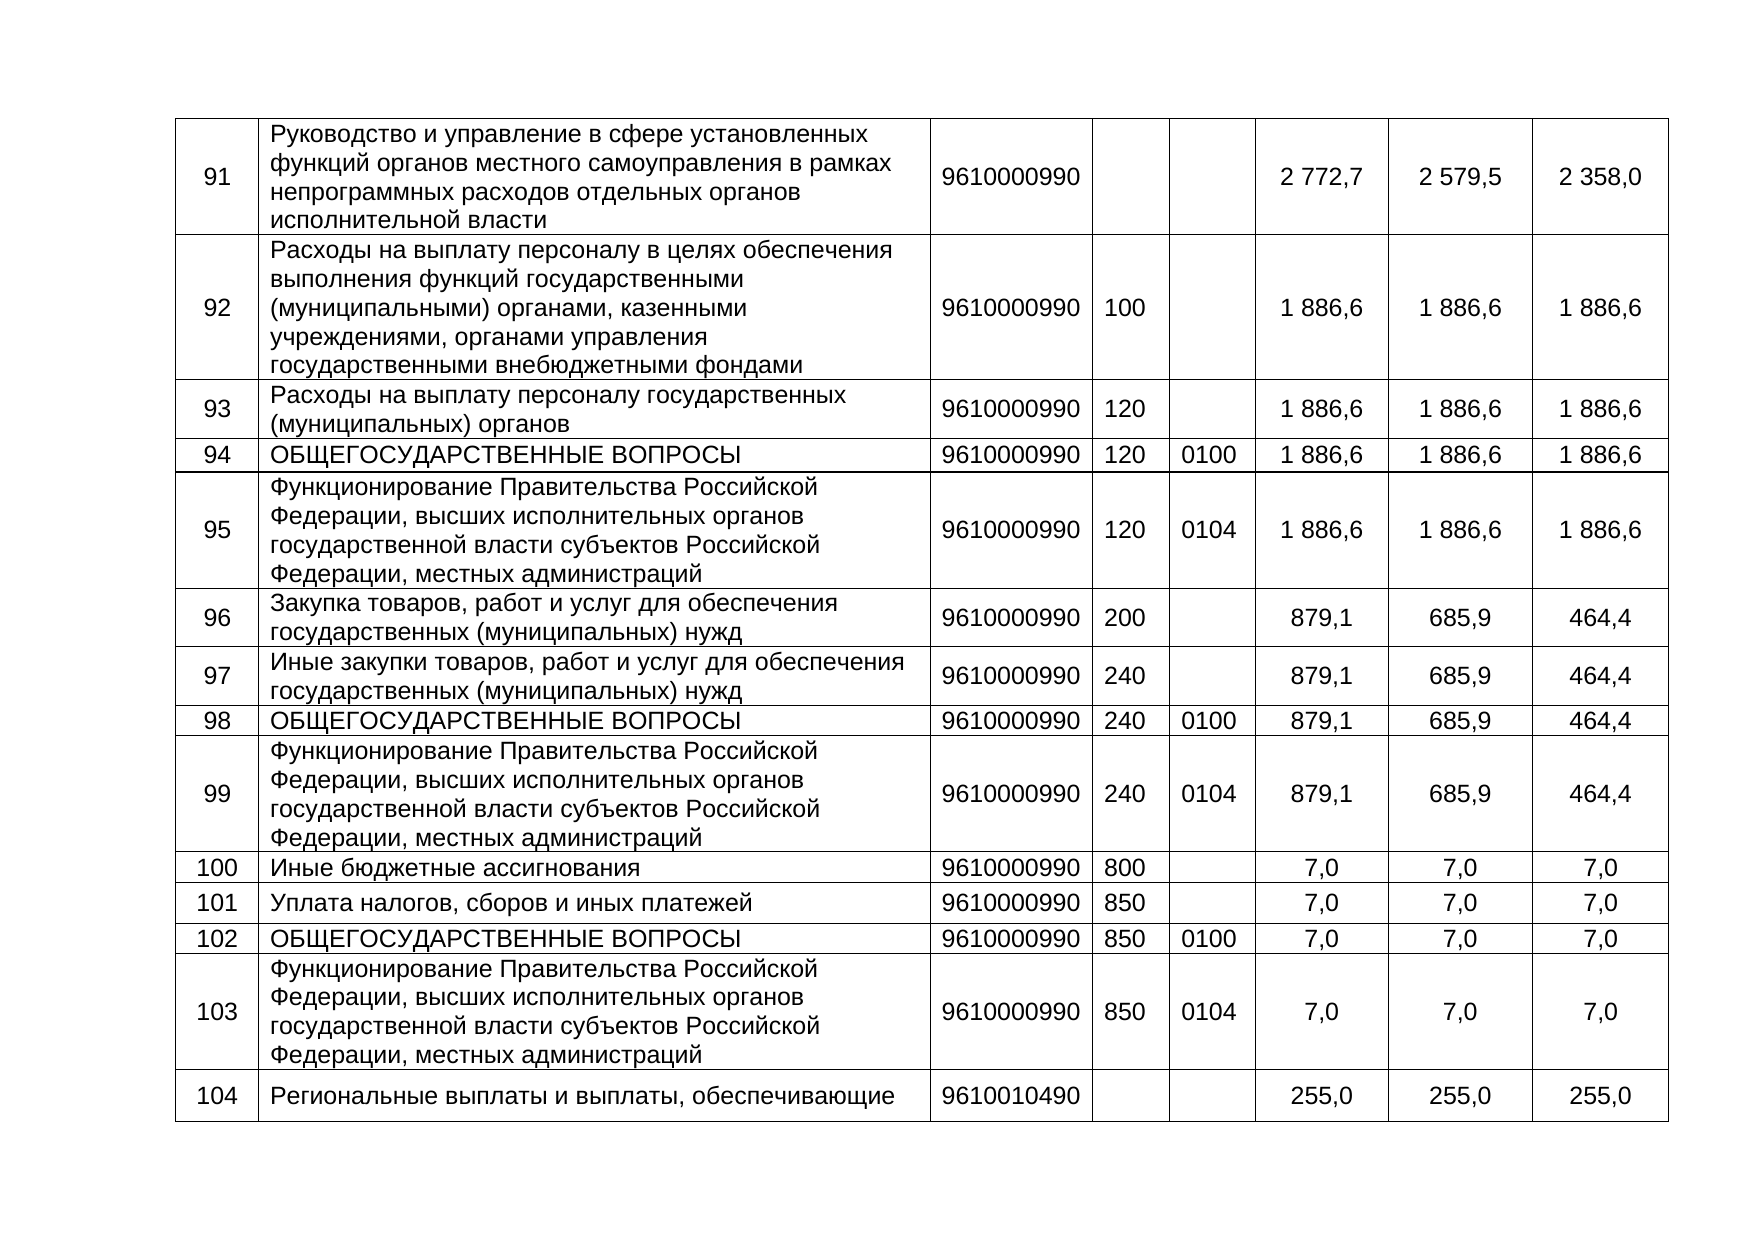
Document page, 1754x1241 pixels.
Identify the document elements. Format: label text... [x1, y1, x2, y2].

table_cell 879,1 [1256, 589, 1388, 646]
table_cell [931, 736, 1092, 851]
table_cell [1170, 380, 1255, 437]
table_cell 1 886,6 [1533, 380, 1668, 437]
table_cell 879,1 [1256, 647, 1388, 704]
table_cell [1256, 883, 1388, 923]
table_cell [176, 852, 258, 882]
table_cell 98 [176, 706, 258, 735]
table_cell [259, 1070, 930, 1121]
table_cell ОБЩЕГОСУДАРСТВЕННЫЕ ВОПРОСЫ [259, 706, 930, 735]
table_cell 9610000990 [931, 589, 1092, 646]
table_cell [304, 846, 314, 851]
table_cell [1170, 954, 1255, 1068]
table_cell 9610000990 [931, 439, 1092, 471]
table_cell 91 [176, 119, 258, 234]
table_cell 2 772,7 [1256, 119, 1388, 234]
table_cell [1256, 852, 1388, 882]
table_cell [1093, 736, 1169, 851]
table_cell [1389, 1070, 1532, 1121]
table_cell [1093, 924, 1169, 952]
table_cell 879,1 [1256, 706, 1388, 735]
table_cell 200 [1093, 589, 1169, 646]
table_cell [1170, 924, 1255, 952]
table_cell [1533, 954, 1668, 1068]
table_cell 0100 [1170, 439, 1255, 471]
table_cell 9610000990 [931, 119, 1092, 234]
table_cell 1 886,6 [1533, 473, 1668, 587]
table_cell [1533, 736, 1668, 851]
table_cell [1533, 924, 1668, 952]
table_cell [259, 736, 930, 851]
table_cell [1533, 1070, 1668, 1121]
table_cell 9610000990 [931, 706, 1092, 735]
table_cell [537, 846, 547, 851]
table_cell 120 [1093, 439, 1169, 471]
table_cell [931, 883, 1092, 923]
table_cell 1 886,6 [1256, 439, 1388, 471]
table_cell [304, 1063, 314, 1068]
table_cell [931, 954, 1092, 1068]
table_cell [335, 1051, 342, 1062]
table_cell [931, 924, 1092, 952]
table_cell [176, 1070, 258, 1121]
table_cell 685,9 [1389, 589, 1532, 646]
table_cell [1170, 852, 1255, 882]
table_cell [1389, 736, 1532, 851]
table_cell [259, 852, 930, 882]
table_cell 93 [176, 380, 258, 437]
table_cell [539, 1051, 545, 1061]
table_cell 1 886,6 [1256, 473, 1388, 587]
table_cell 1 886,6 [1389, 380, 1532, 437]
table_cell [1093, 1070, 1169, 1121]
table_cell 685,9 [1389, 706, 1532, 735]
table_cell 120 [1093, 473, 1169, 587]
table_cell 685,9 [1389, 647, 1532, 704]
table_cell [1170, 119, 1255, 234]
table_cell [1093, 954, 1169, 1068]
table_cell 92 [176, 235, 258, 379]
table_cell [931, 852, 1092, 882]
table_cell 9610000990 [931, 235, 1092, 379]
table_cell Расходы на выплату персоналу в целях обеспечения выполнения функций государственными (муниципальными) органами, казенными учреждениями, органами управления государственными внебюджетными фондами [259, 235, 930, 379]
table_cell [1170, 235, 1255, 379]
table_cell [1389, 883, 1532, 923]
table_cell 464,4 [1533, 706, 1668, 735]
table_cell 0104 [1170, 473, 1255, 587]
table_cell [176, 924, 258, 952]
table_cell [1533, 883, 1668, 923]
table_cell 2 358,0 [1533, 119, 1668, 234]
table_cell 1 886,6 [1389, 473, 1532, 587]
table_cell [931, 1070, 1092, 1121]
table_cell 1 886,6 [1256, 235, 1388, 379]
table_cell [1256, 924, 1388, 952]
table_cell 1 886,6 [1533, 235, 1668, 379]
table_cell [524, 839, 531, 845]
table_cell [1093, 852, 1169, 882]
table_cell 99 [176, 736, 258, 851]
table_cell ОБЩЕГОСУДАРСТВЕННЫЕ ВОПРОСЫ [259, 439, 930, 471]
table_cell 95 [176, 473, 258, 587]
table_cell 464,4 [1533, 647, 1668, 704]
table_cell Иные закупки товаров, работ и услуг для обеспечения государственных (муниципальных) нужд [259, 647, 930, 704]
table_cell 464,4 [1533, 589, 1668, 646]
table_cell [1170, 589, 1255, 646]
table_cell [1170, 647, 1255, 704]
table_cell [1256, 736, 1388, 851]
table_cell 96 [176, 589, 258, 646]
table_cell 1 886,6 [1389, 439, 1532, 471]
table_cell 1 886,6 [1256, 380, 1388, 437]
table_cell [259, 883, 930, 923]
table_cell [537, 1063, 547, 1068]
table_cell Руководство и управление в сфере установленных функций органов местного самоуправления в рамках непрограммных расходов отдельных органов исполнительной власти [259, 119, 930, 234]
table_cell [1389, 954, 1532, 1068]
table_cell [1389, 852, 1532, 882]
table_cell Расходы на выплату персоналу государственных (муниципальных) органов [259, 380, 930, 437]
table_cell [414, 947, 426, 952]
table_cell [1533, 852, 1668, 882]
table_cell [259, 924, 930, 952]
table_cell 100 [1093, 235, 1169, 379]
table_cell 1 886,6 [1389, 235, 1532, 379]
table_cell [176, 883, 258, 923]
table_cell 1 886,6 [1533, 439, 1668, 471]
table_cell 9610000990 [931, 380, 1092, 437]
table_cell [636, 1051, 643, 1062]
table_cell Закупка товаров, работ и услуг для обеспечения государственных (муниципальных) нужд [259, 589, 930, 646]
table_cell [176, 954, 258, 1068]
table_cell 2 579,5 [1389, 119, 1532, 234]
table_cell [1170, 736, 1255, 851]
table_cell 9610000990 [931, 473, 1092, 587]
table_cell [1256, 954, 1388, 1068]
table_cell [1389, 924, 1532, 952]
table_cell 0100 [1170, 706, 1255, 735]
table_cell 9610000990 [931, 647, 1092, 704]
table_cell 94 [176, 439, 258, 471]
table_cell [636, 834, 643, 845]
table_cell Функционирование Правительства Российской Федерации, высших исполнительных органов государственной власти субъектов Российской Федерации, местных администраций [259, 473, 930, 587]
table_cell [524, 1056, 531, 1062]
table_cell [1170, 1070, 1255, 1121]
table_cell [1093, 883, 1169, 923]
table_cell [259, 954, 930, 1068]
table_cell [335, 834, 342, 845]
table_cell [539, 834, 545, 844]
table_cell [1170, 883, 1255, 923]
table_cell 97 [176, 647, 258, 704]
table_cell 120 [1093, 380, 1169, 437]
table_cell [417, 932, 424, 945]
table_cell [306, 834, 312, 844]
table_cell 240 [1093, 647, 1169, 704]
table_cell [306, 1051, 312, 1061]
table_cell [1093, 119, 1169, 234]
table_cell 240 [1093, 706, 1169, 735]
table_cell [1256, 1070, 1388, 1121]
